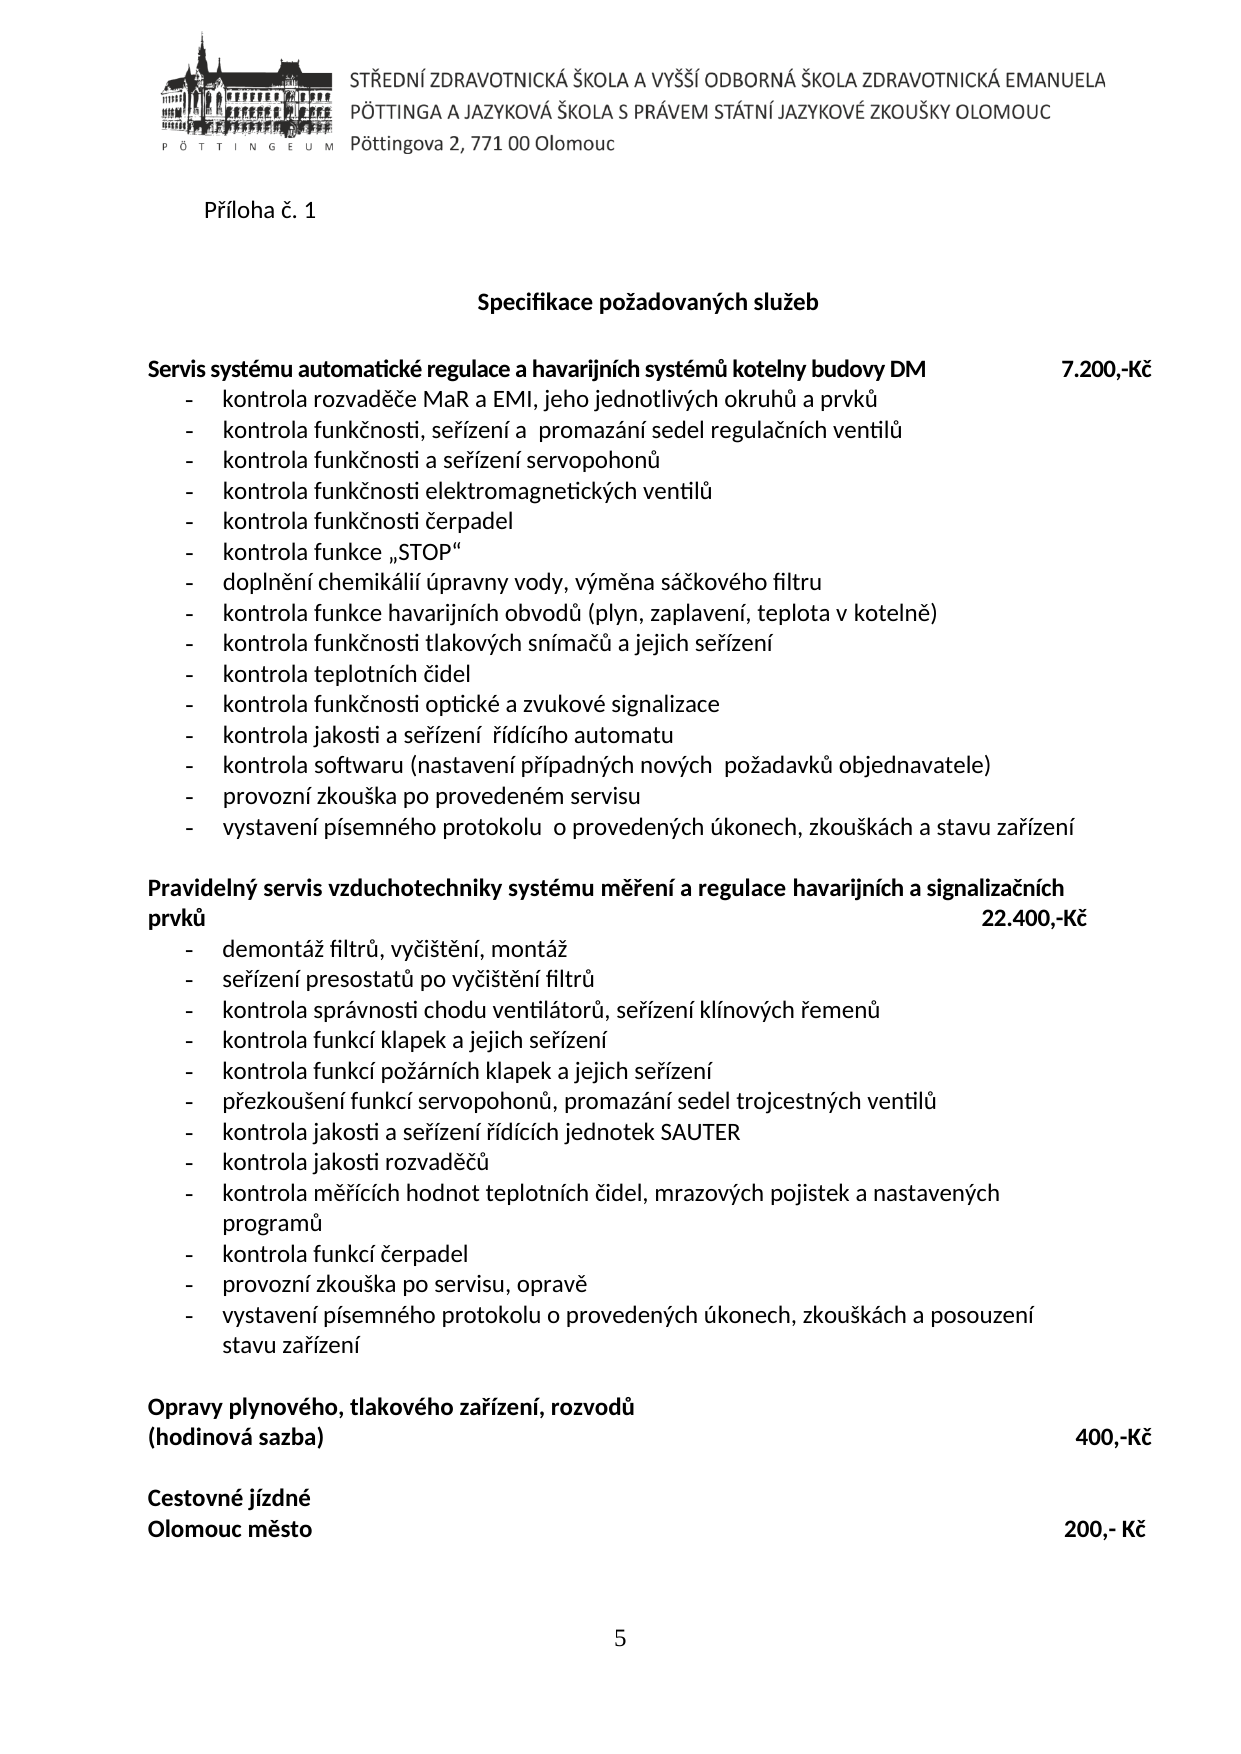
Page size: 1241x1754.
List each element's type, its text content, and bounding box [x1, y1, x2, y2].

list kontrola softwaru (nastavení případných nových požadavků objednavatele) [185, 750, 1090, 780]
list vystavení písemného protokolu o provedených úkonech, zkouškách a posouzení stavu zařízení [185, 1299, 1090, 1360]
text Servis systému automatické regulace a havarijních systémů kotelny budovy DM 7.200,-Kč [148, 353, 1093, 383]
list vystavení písemného protokolu o provedených úkonech, zkouškách a stavu zařízení [185, 811, 1090, 841]
text Specifikace požadovaných služeb [204, 286, 1093, 316]
text Cestovné jízdné [148, 1482, 1093, 1513]
list přezkoušení funkcí servopohonů, promazání sedel trojcestných ventilů [185, 1085, 1090, 1116]
picture [160, 31, 1105, 154]
list kontrola funkce „STOP“ [185, 536, 1090, 567]
list kontrola rozvaděče MaR a EMI, jeho jednotlivých okruhů a prvků [185, 383, 1090, 414]
list provozní zkouška po servisu, opravě [185, 1268, 1090, 1299]
text Olomouc město 200,- Kč [148, 1513, 1093, 1543]
text Příloha č. 1 [204, 194, 1093, 224]
list kontrola správnosti chodu ventilátorů, seřízení klínových řemenů [185, 994, 1090, 1024]
list kontrola funkcí požárních klapek a jejich seřízení [185, 1055, 1090, 1085]
text (hodinová sazba) 400,-Kč [148, 1421, 1093, 1452]
list kontrola funkčnosti tlakových snímačů a jejich seřízení [185, 628, 1090, 658]
list kontrola funkčnosti čerpadel [185, 506, 1090, 536]
list kontrola funkčnosti a seřízení servopohonů [185, 444, 1090, 475]
text Pravidelný servis vzduchotechniky systému měření a regulace havarijních a signalizačních prvků 22.400,-Kč [148, 872, 1090, 933]
list doplnění chemikálií úpravny vody, výměna sáčkového filtru [185, 567, 1090, 597]
list kontrola teplotních čidel [185, 658, 1090, 689]
list kontrola jakosti a seřízení řídících jednotek SAUTER [185, 1116, 1090, 1146]
list kontrola funkcí čerpadel [185, 1238, 1090, 1268]
text Opravy plynového, tlakového zařízení, rozvodů [148, 1391, 1093, 1421]
list kontrola funkčnosti, seřízení a promazání sedel regulačních ventilů [185, 414, 1090, 444]
list kontrola jakosti a seřízení řídícího automatu [185, 719, 1090, 750]
list demontáž filtrů, vyčištění, montáž [185, 933, 1090, 963]
list kontrola funkčnosti elektromagnetických ventilů [185, 475, 1090, 506]
list kontrola funkce havarijních obvodů (plyn, zaplavení, teplota v kotelně) [185, 597, 1090, 628]
list provozní zkouška po provedeném servisu [185, 780, 1090, 811]
list kontrola měřících hodnot teplotních čidel, mrazových pojistek a nastavených programů [185, 1177, 1090, 1238]
list kontrola funkčnosti optické a zvukové signalizace [185, 689, 1090, 719]
list kontrola funkcí klapek a jejich seřízení [185, 1024, 1090, 1055]
list kontrola jakosti rozvaděčů [185, 1146, 1090, 1177]
list seřízení presostatů po vyčištění filtrů [185, 963, 1090, 994]
